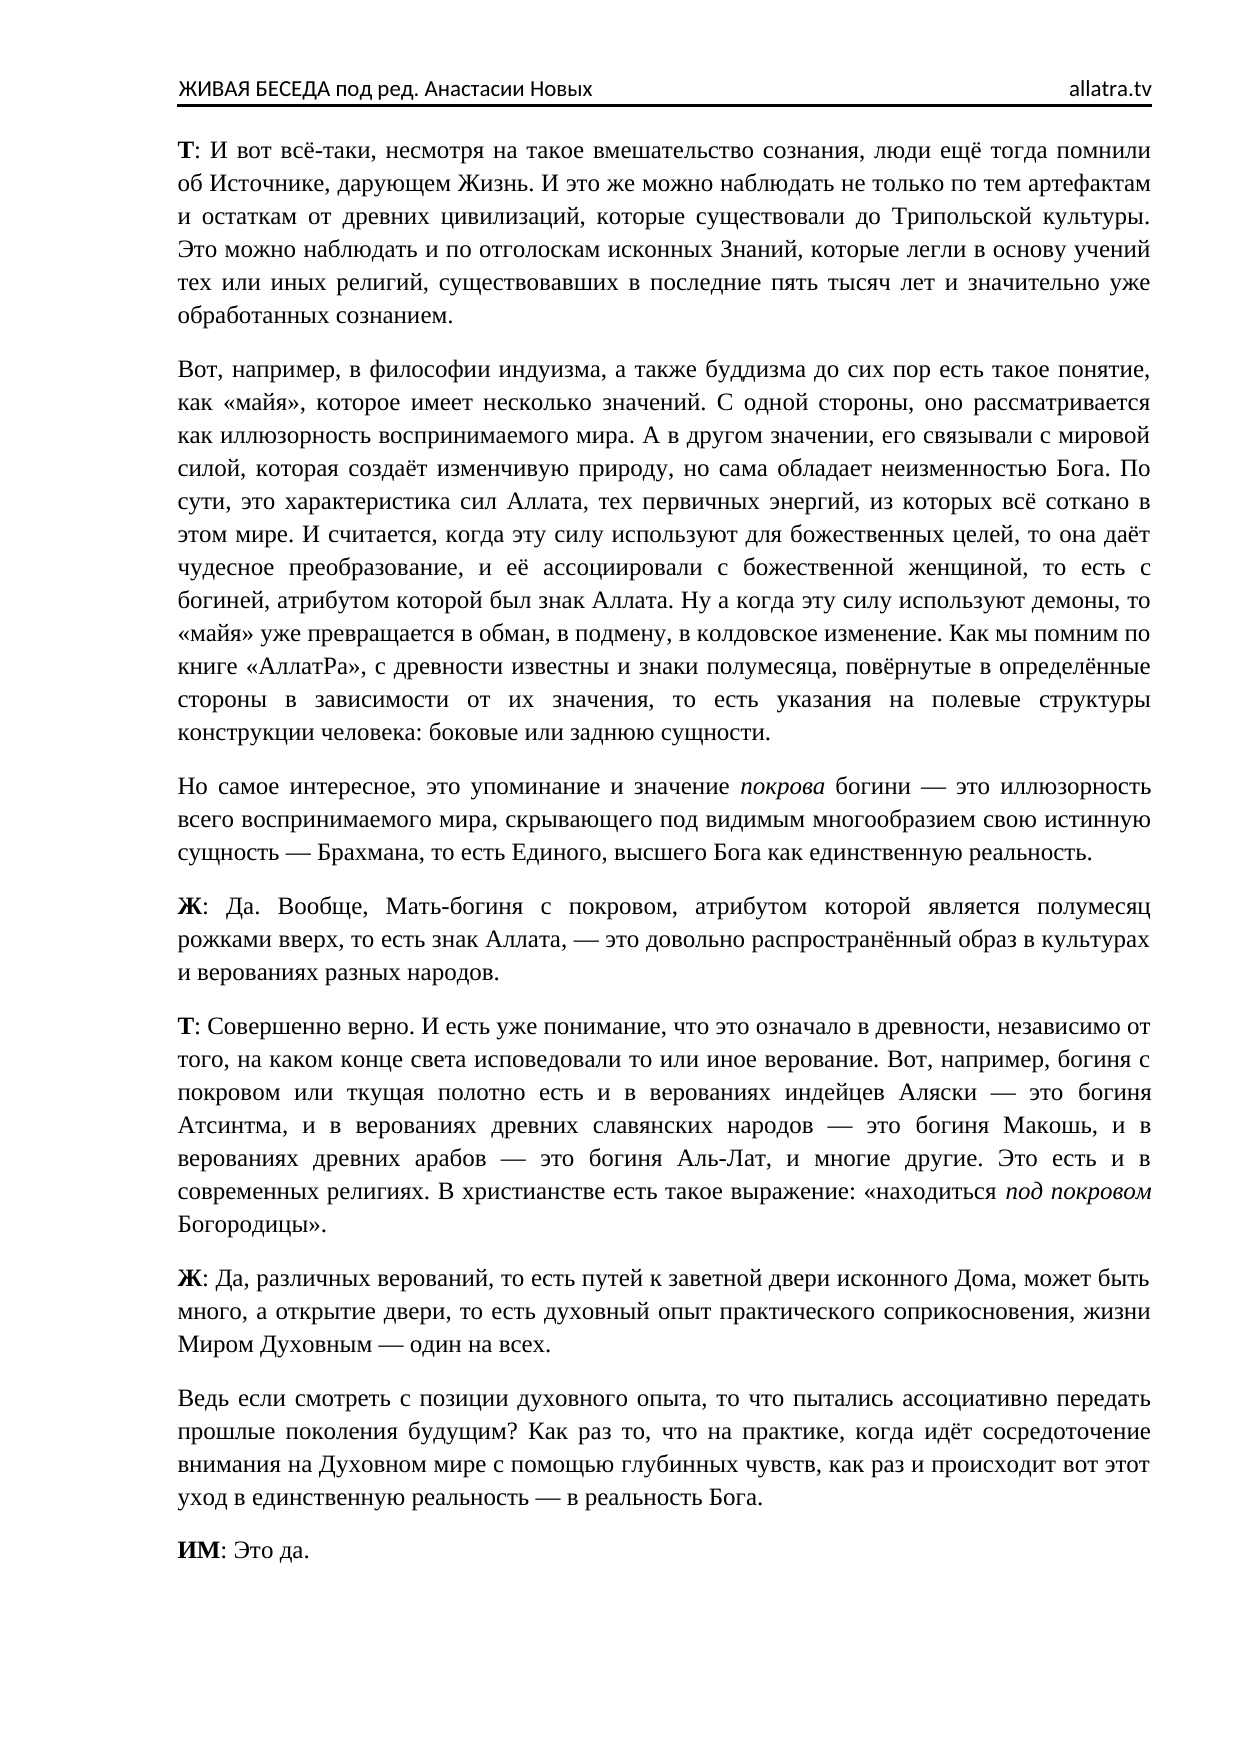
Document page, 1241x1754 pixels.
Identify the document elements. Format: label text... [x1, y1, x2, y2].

text Ведь если смотреть с позиции духовного опыта, то что пытались ассоциативно передать прошлые поколения будущим? Как раз то, что на практике, когда идёт сосредоточение внимания на Духовном мире с помощью глубинных чувств, как раз и происходит вот этот уход в единственную реальность — в реальность Бога. [177, 1383, 1152, 1511]
text ИМ: Это да. [177, 1536, 1152, 1564]
text Но самое интересное, это упоминание и значение покрова богини — это иллюзорность всего воспринимаемого мира, скрывающего под видимым многообразием свою истинную сущность — Брахмана, то есть Единого, высшего Бога как единственную реальность. [177, 771, 1152, 866]
text Ж: Да. Вообще, Мать-богиня с покровом, атрибутом которой является полумесяц рожками вверх, то есть знак Аллата, — это довольно распространённый образ в культурах и верованиях разных народов. [177, 891, 1152, 986]
text Ж: Да, различных верований, то есть путей к заветной двери исконного Дома, может быть много, а открытие двери, то есть духовный опыт практического соприкосновения, жизни Миром Духовным — один на всех. [177, 1263, 1152, 1358]
text Т: И вот всё-таки, несмотря на такое вмешательство сознания, люди ещё тогда помнили об Источнике, дарующем Жизнь. И это же можно наблюдать не только по тем артефактам и остаткам от древних цивилизаций, которые существовали до Трипольской культуры. Это можно наблюдать и по отголоскам исконных Знаний, которые легли в основу учений тех или иных религий, существовавших в последние пять тысяч лет и значительно уже обработанных сознанием. [177, 135, 1152, 329]
text Т: Совершенно верно. И есть уже понимание, что это означало в древности, независимо от того, на каком конце света исповедовали то или иное верование. Вот, например, богиня с покровом или ткущая полотно есть и в верованиях индейцев Аляски — это богиня Атсинтма, и в верованиях древних славянских народов — это богиня Макошь, и в верованиях древних арабов — это богиня Аль-Лат, и многие другие. Это есть и в современных религиях. В христианстве есть такое выражение: «находиться под покровом Богородицы». [177, 1011, 1152, 1238]
text Вот, например, в философии индуизма, а также буддизма до сих пор есть такое понятие, как «майя», которое имеет несколько значений. С одной стороны, оно рассматривается как иллюзорность воспринимаемого мира. А в другом значении, его связывали с мировой силой, которая создаёт изменчивую природу, но сама обладает неизменностью Бога. По сути, это характеристика сил Аллата, тех первичных энергий, из которых всё соткано в этом мире. И считается, когда эту силу используют для божественных целей, то она даёт чудесное преобразование, и её ассоциировали с божественной женщиной, то есть с богиней, атрибутом которой был знак Аллата. Ну а когда эту силу используют демоны, то «майя» уже превращается в обман, в подмену, в колдовское изменение. Как мы помним по книге «АллатРа», с древности известны и знаки полумесяца, повёрнутые в определённые стороны в зависимости от их значения, то есть указания на полевые структуры конструкции человека: боковые или заднюю сущности. [177, 354, 1152, 746]
